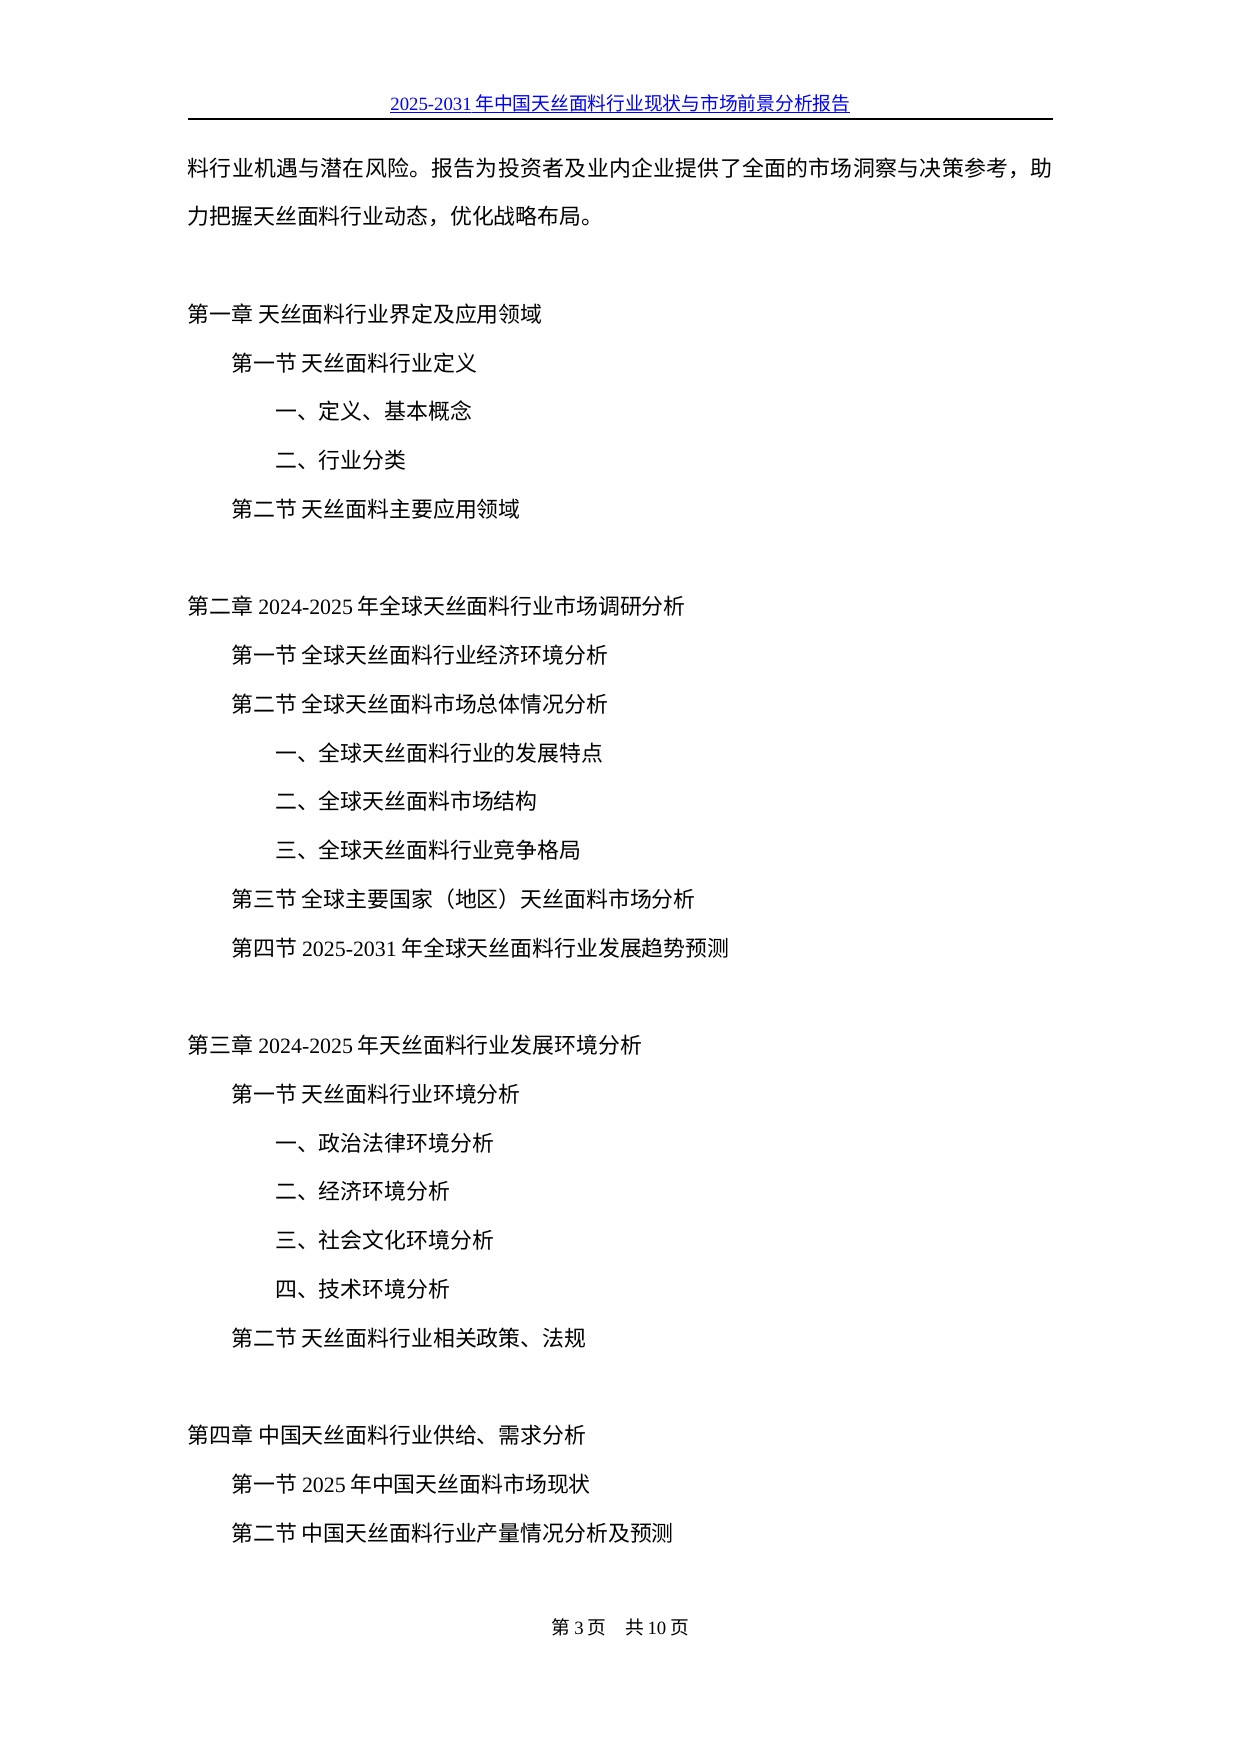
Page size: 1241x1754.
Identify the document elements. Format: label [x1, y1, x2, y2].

text [187, 150, 1053, 1548]
